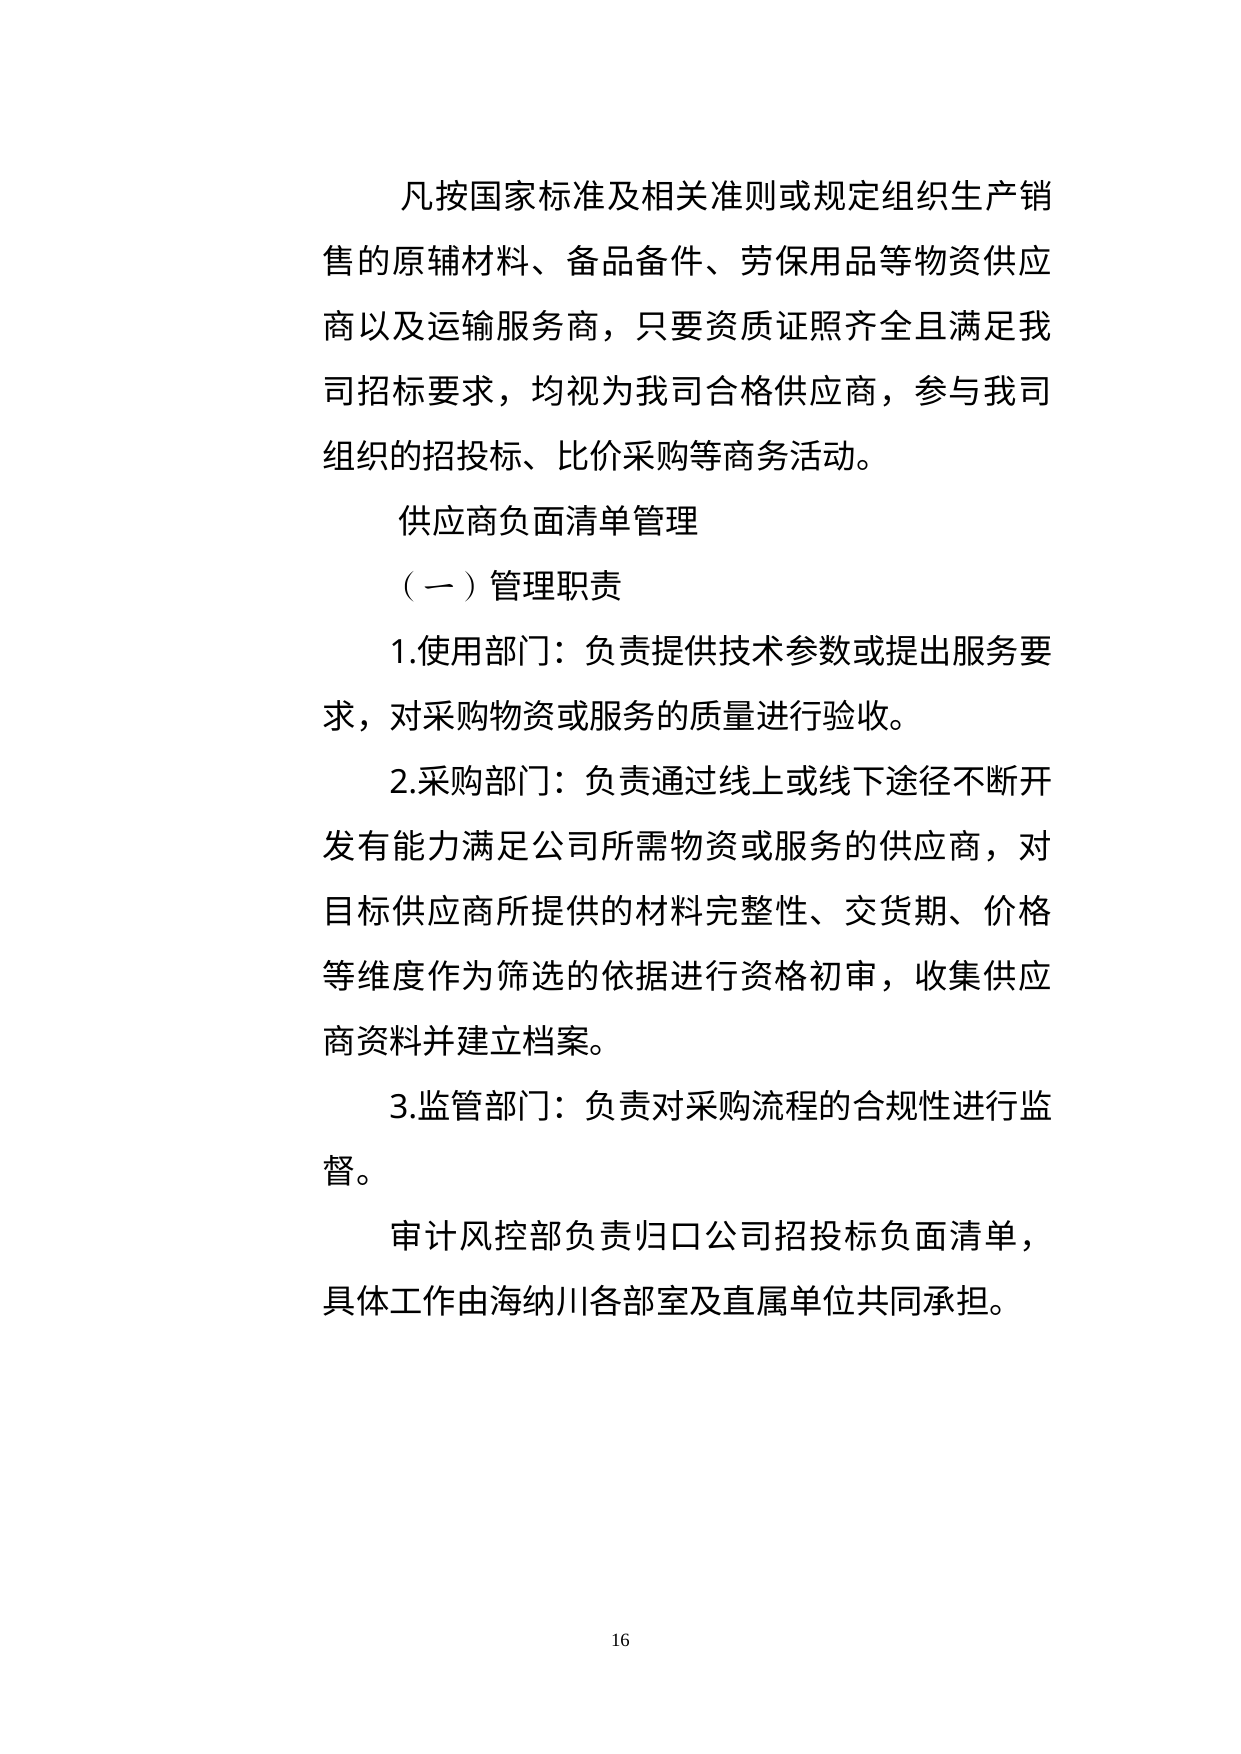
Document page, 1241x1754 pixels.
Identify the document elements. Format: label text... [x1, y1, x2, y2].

text 2.采购部门：负责通过线上或线下途径不断开发有能力满足公司所需物资或服务的供应商，对目标供应商所提供的材料完整性、交货期、价格等维度作为筛选的依据进行资格初审，收集供应商资料并建立档案。 [322, 747, 1053, 1072]
text 1.使用部门：负责提供技术参数或提出服务要求，对采购物资或服务的质量进行验收。 [322, 617, 1053, 747]
text 3.监管部门：负责对采购流程的合规性进行监督。 [322, 1072, 1053, 1202]
text 审计风控部负责归口公司招投标负面清单，具体工作由海纳川各部室及直属单位共同承担。 [322, 1202, 1053, 1332]
text （一）管理职责 [322, 552, 1053, 617]
text 凡按国家标准及相关准则或规定组织生产销售的原辅材料、备品备件、劳保用品等物资供应商以及运输服务商，只要资质证照齐全且满足我司招标要求，均视为我司合格供应商，参与我司组织的招投标、比价采购等商务活动。 [322, 162, 1053, 487]
text 供应商负面清单管理 [322, 487, 1053, 552]
